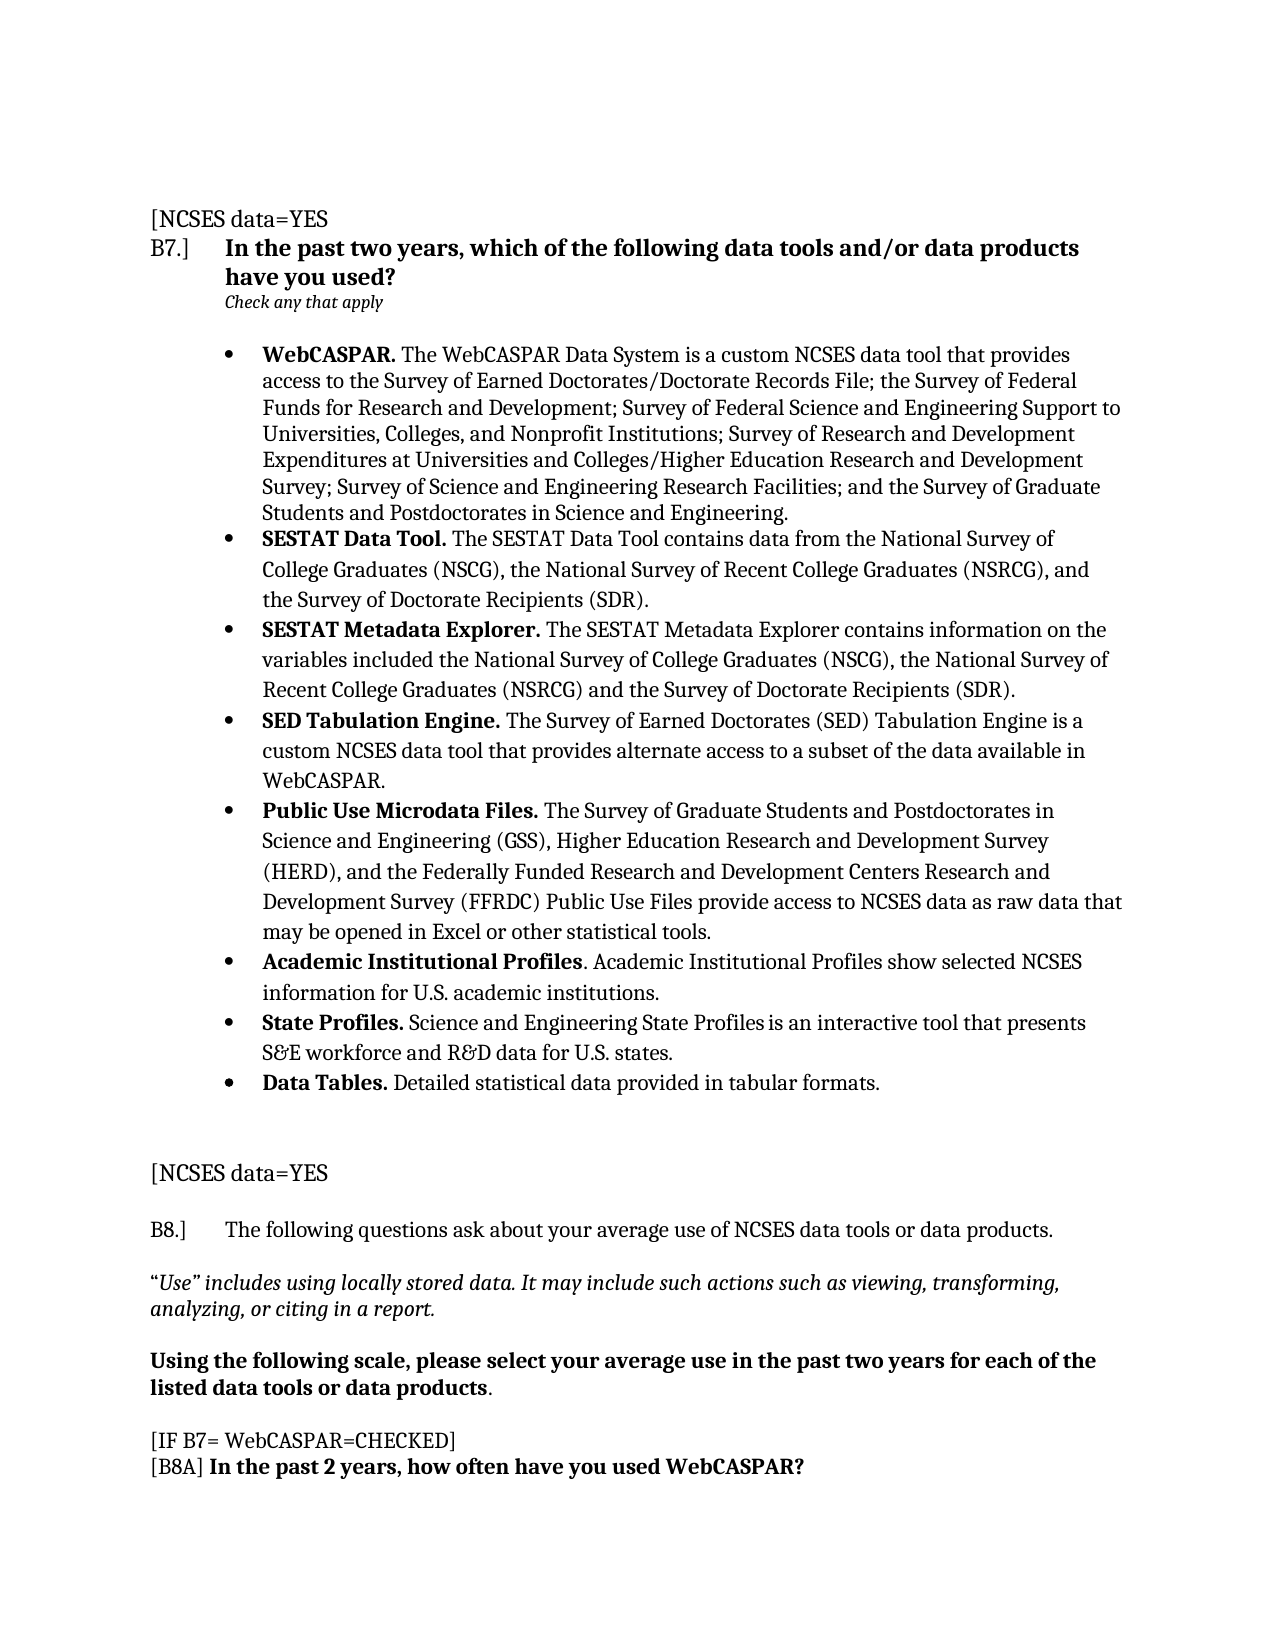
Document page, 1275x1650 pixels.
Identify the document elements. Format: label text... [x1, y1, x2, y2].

list “at least some of the S&E data youring data valuesope of workt for further work, he has reached out to the client to discuss furUse” includes using locally stored data. It may include such actions such as viewing, transforming, analyzing, or citing in a report. [150, 1269, 1125, 1322]
list SESTAT Data Tool. The SESTAT Data Tool contains data from the National Survey of College Graduates (NSCG), the National Survey of Recent College Graduates (NSRCG), and the Survey of Doctorate Recipients (SDR). [225, 526, 1125, 613]
text [NCSES data=YES [150, 205, 1125, 234]
text B7.] In the past two years, which of the following data tools and/or data products have you used? [150, 234, 1125, 291]
text [NCSES data=YES [150, 1159, 1125, 1188]
list [B8A] In the past 2 years, how often have you used WebCASPAR? [150, 1454, 1125, 1480]
text Check any that apply [150, 291, 1125, 313]
list Using the following scale, please select your average use in the past two years for each of the listed data tools or data products. [150, 1348, 1125, 1401]
list [IF B7= WebCASPAR=CHECKED] [150, 1427, 1125, 1454]
list State Profiles. Science and Engineering State Profiles is an interactive tool that presents S&E workforce and R&D data for U.S. states. [225, 1009, 1125, 1066]
list WebCASPAR. The WebCASPAR Data System is a custom NCSES data tool that provides access to the Survey of Earned Doctorates/Doctorate Records File; the Survey of Federal Funds for Research and Development; Survey of Federal Science and Engineering Support to Universities, Colleges, and Nonprofit Institutions; Survey of Research and Development Expenditures at Universities and Colleges/Higher Education Research and Development Survey; Survey of Science and Engineering Research Facilities; and the Survey of Graduate Students and Postdoctorates in Science and Engineering. [225, 342, 1125, 526]
list SESTAT Metadata Explorer. The SESTAT Metadata Explorer contains information on the variables included the National Survey of College Graduates (NSCG), the National Survey of Recent College Graduates (NSRCG) and the Survey of Doctorate Recipients (SDR). [225, 617, 1125, 703]
list SED Tabulation Engine. The Survey of Earned Doctorates (SED) Tabulation Engine is a custom NCSES data tool that provides alternate access to a subset of the data available in WebCASPAR. [225, 707, 1125, 794]
list B8.] The following questions ask about your average use of NCSES data tools or data products. [150, 1217, 1125, 1243]
list Public Use Microdata Files. The Survey of Graduate Students and Postdoctorates in Science and Engineering (GSS), Higher Education Research and Development Survey (HERD), and the Federally Funded Research and Development Centers Research and Development Survey (FFRDC) Public Use Files provide access to NCSES data as raw data that may be opened in Excel or other statistical tools. [225, 798, 1125, 945]
list Data Tables. Detailed statistical data provided in tabular formats. [225, 1070, 1125, 1096]
list Academic Institutional Profiles. Academic Institutional Profiles show selected NCSES information for U.S. academic institutions. [225, 949, 1125, 1006]
